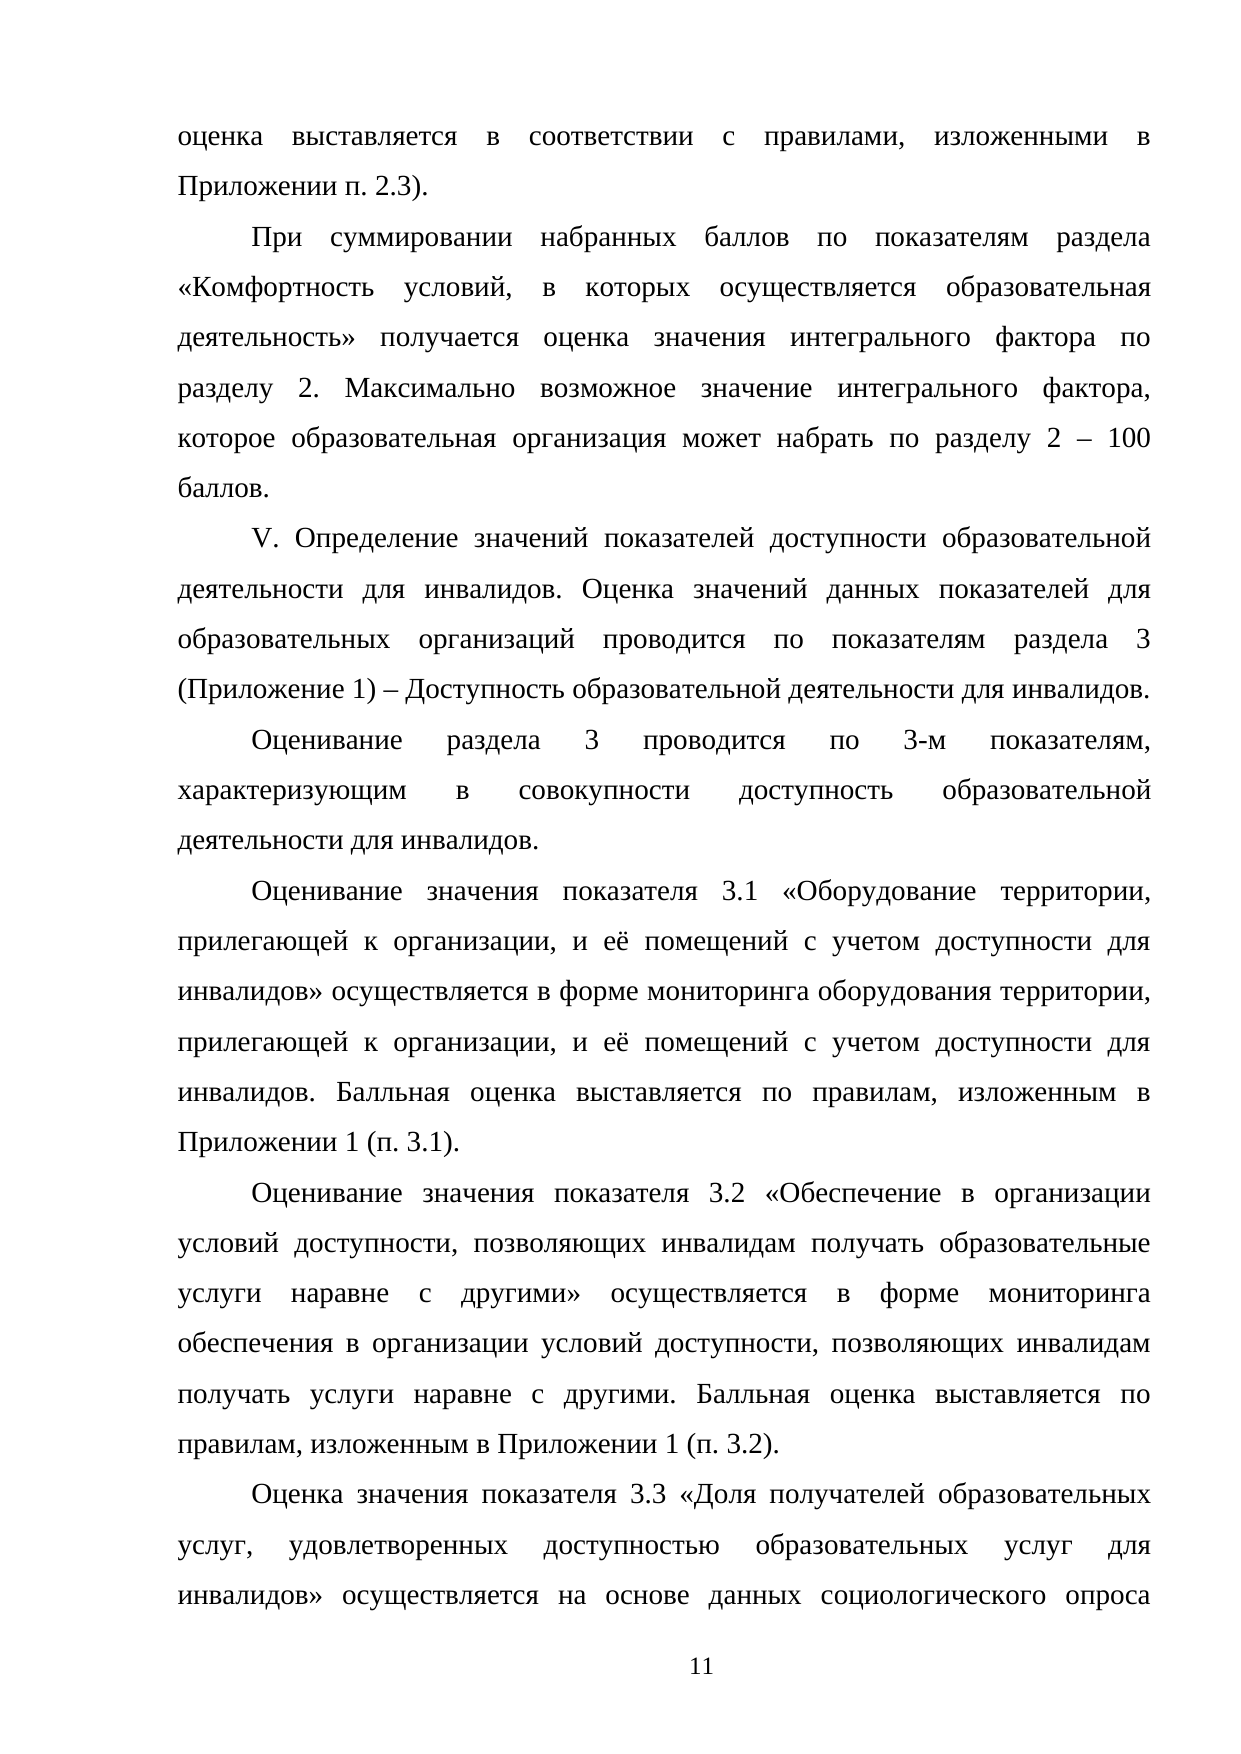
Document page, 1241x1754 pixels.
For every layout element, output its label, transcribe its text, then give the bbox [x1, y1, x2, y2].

text Оценивание раздела 3 проводится по 3-м показателям, характеризующим в совокупности доступность образовательной деятельности для инвалидов. [177, 722, 1152, 856]
text При суммировании набранных баллов по показателям раздела «Комфортность условий, в которых осуществляется образовательная деятельность» получается оценка значения интегрального фактора по разделу 2. Максимально возможное значение интегрального фактора, которое образовательная организация может набрать по разделу 2 – 100 баллов. [177, 219, 1152, 504]
text Оценивание значения показателя 3.2 «Обеспечение в организации условий доступности, позволяющих инвалидам получать образовательные услуги наравне с другими» осуществляется в форме мониторинга обеспечения в организации условий доступности, позволяющих инвалидам получать услуги наравне с другими. Балльная оценка выставляется по правилам, изложенным в Приложении 1 (п. 3.2). [177, 1175, 1152, 1460]
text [177, 1477, 1152, 1611]
text V. Определение значений показателей доступности образовательной деятельности для инвалидов. Оценка значений данных показателей для образовательных организаций проводится по показателям раздела 3 (Приложение 1) – Доступность образовательной деятельности для инвалидов. [177, 521, 1152, 705]
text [177, 118, 1152, 202]
text Оценивание значения показателя 3.1 «Оборудование территории, прилегающей к организации, и её помещений с учетом доступности для инвалидов» осуществляется в форме мониторинга оборудования территории, прилегающей к организации, и её помещений с учетом доступности для инвалидов. Балльная оценка выставляется по правилам, изложенным в Приложении 1 (п. 3.1). [177, 873, 1152, 1158]
